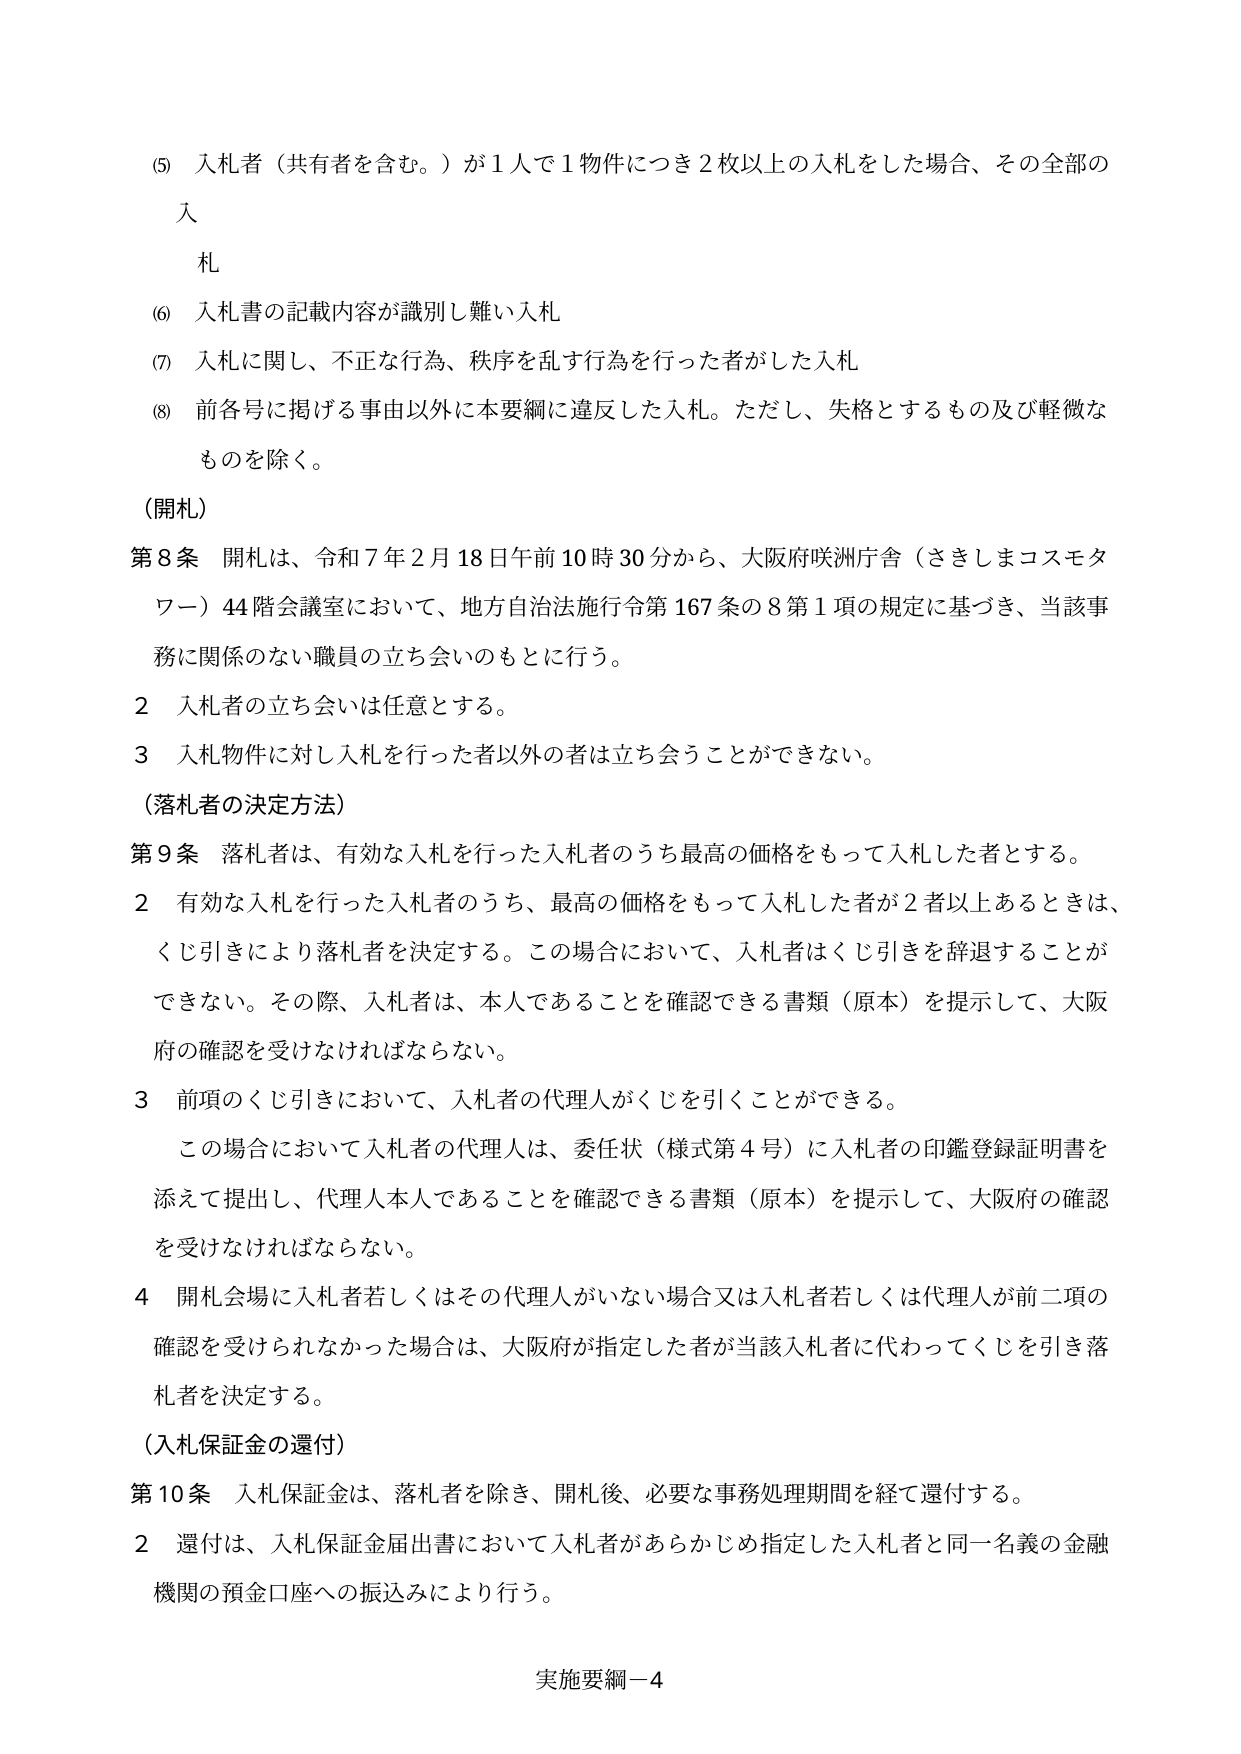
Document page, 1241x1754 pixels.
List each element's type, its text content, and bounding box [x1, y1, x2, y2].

text （開札） [130, 483, 1110, 532]
text 第８条 開札は、令和７年２月18日午前10時30分から、大阪府咲洲庁舎（さきしまコスモタワー）44階会議室において、地方自治法施行令第167条の８第１項の規定に基づき、当該事務に関係のない職員の立ち会いのもとに行う。 [130, 532, 1110, 680]
text ２ 還付は、入札保証金届出書において入札者があらかじめ指定した入札者と同一名義の金融機関の預金口座への振込みにより行う。 [130, 1517, 1110, 1616]
text ⑺ 入札に関し、不正な行為、秩序を乱す行為を行った者がした入札 [152, 335, 1110, 384]
text ３ 入札物件に対し入札を行った者以外の者は立ち会うことができない。 [130, 729, 1110, 778]
text 札 [152, 236, 1110, 286]
text ２ 入札者の立ち会いは任意とする。 [130, 680, 1110, 729]
text ⑸ 入札者（共有者を含む。）が１人で１物件につき２枚以上の入札をした場合、その全部の入 [152, 138, 1110, 236]
text ４ 開札会場に入札者若しくはその代理人がいない場合又は入札者若しくは代理人が前二項の確認を受けられなかった場合は、大阪府が指定した者が当該入札者に代わってくじを引き落札者を決定する。 [130, 1271, 1110, 1419]
text この場合において入札者の代理人は、委任状（様式第４号）に入札者の印鑑登録証明書を添えて提出し、代理人本人であることを確認できる書類（原本）を提示して、大阪府の確認を受けなければならない。 [130, 1123, 1110, 1271]
text （落札者の決定方法） [130, 778, 1110, 828]
text （入札保証金の還付） [130, 1419, 1110, 1468]
text 第９条 落札者は、有効な入札を行った入札者のうち最高の価格をもって入札した者とする。 [130, 828, 1110, 877]
text ⑹ 入札書の記載内容が識別し難い入札 [152, 286, 1110, 335]
text ２ 有効な入札を行った入札者のうち、最高の価格をもって入札した者が２者以上あるときは、くじ引きにより落札者を決定する。この場合において、入札者はくじ引きを辞退することができない。その際、入札者は、本人であることを確認できる書類（原本）を提示して、大阪府の確認を受けなければならない。 [130, 877, 1110, 1074]
text ３ 前項のくじ引きにおいて、入札者の代理人がくじを引くことができる。 [130, 1074, 1110, 1123]
text 第10条 入札保証金は、落札者を除き、開札後、必要な事務処理期間を経て還付する。 [130, 1468, 1110, 1517]
text ⑻ 前各号に掲げる事由以外に本要綱に違反した入札。ただし、失格とするもの及び軽微なものを除く。 [152, 384, 1110, 483]
